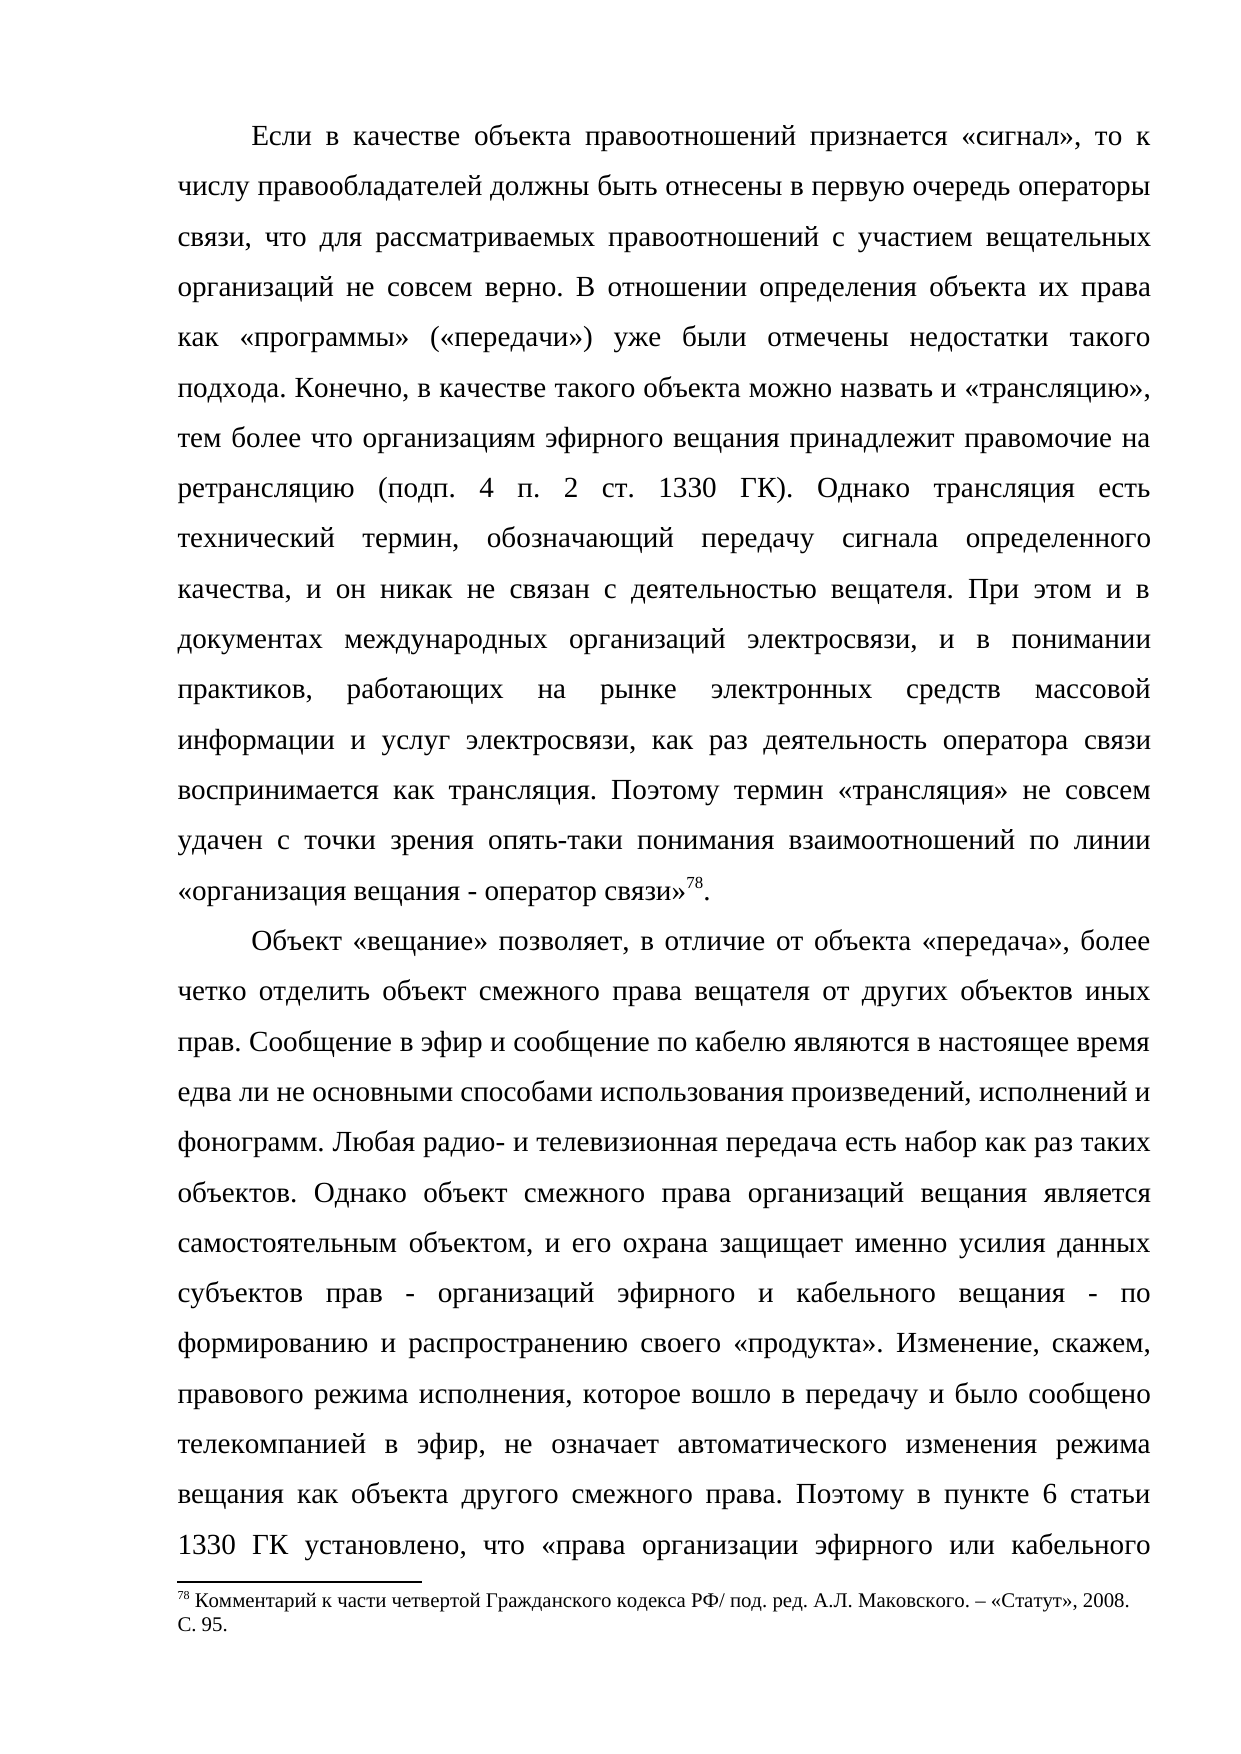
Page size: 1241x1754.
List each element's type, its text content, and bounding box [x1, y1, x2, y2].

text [177, 923, 1152, 1560]
text Если в качестве объекта правоотношений признается «сигнал», то к числу правообладателей должны быть отнесены в первую очередь операторы связи, что для рассматриваемых правоотношений с участием вещательных организаций не совсем верно. В отношении определения объекта их права как «программы» («передачи») уже были отмечены недостатки такого подхода. Конечно, в качестве такого объекта можно назвать и «трансляцию», тем более что организациям эфирного вещания принадлежит правомочие на ретрансляцию (подп. 4 п. 2 ст. 1330 ГК). Однако трансляция есть технический термин, обозначающий передачу сигнала определенного качества, и он никак не связан с деятельностью вещателя. При этом и в документах международных организаций электросвязи, и в понимании практиков, работающих на рынке электронных средств массовой информации и услуг электросвязи, как раз деятельность оператора связи воспринимается как трансляция. Поэтому термин «трансляция» не совсем удачен с точки зрения опять-таки понимания взаимоотношений по линии «организация вещания - оператор связи». [177, 118, 1152, 906]
